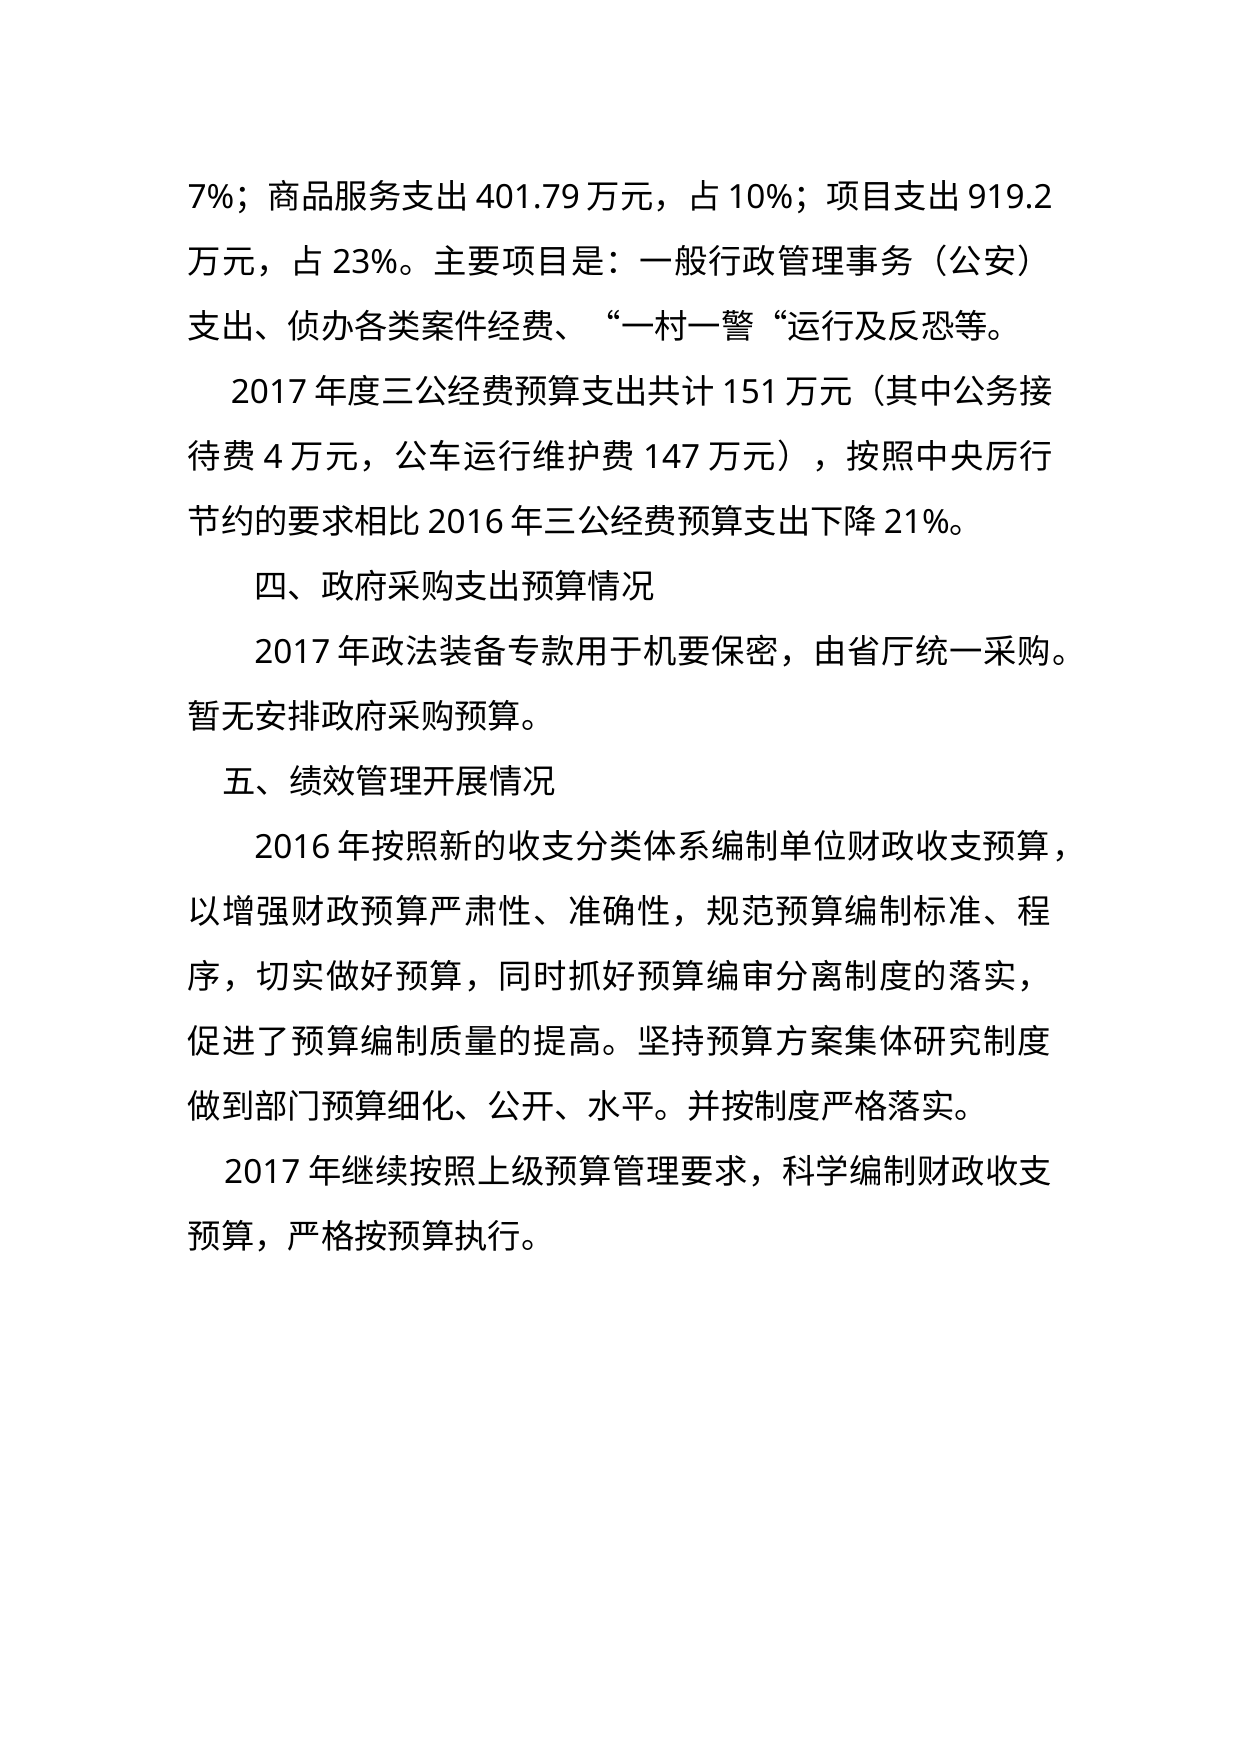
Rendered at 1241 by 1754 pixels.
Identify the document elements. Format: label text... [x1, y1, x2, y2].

text 五、绩效管理开展情况 [187, 747, 1053, 812]
text 2016年按照新的收支分类体系编制单位财政收支预算，以增强财政预算严肃性、准确性，规范预算编制标准、程序，切实做好预算，同时抓好预算编审分离制度的落实，促进了预算编制质量的提高。坚持预算方案集体研究制度，做到部门预算细化、公开、水平。并按制度严格落实。 [187, 812, 1053, 1137]
text 2017年政法装备专款用于机要保密，由省厅统一采购。暂无安排政府采购预算。 [187, 617, 1053, 747]
text 2017年继续按照上级预算管理要求，科学编制财政收支预算，严格按预算执行。 [187, 1137, 1053, 1267]
text 四、政府采购支出预算情况 [187, 552, 1053, 617]
text 2017年度三公经费预算支出共计151万元（其中公务接待费4万元，公车运行维护费147万元），按照中央厉行节约的要求相比2016年三公经费预算支出下降21%。 [187, 357, 1053, 552]
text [187, 162, 1053, 357]
